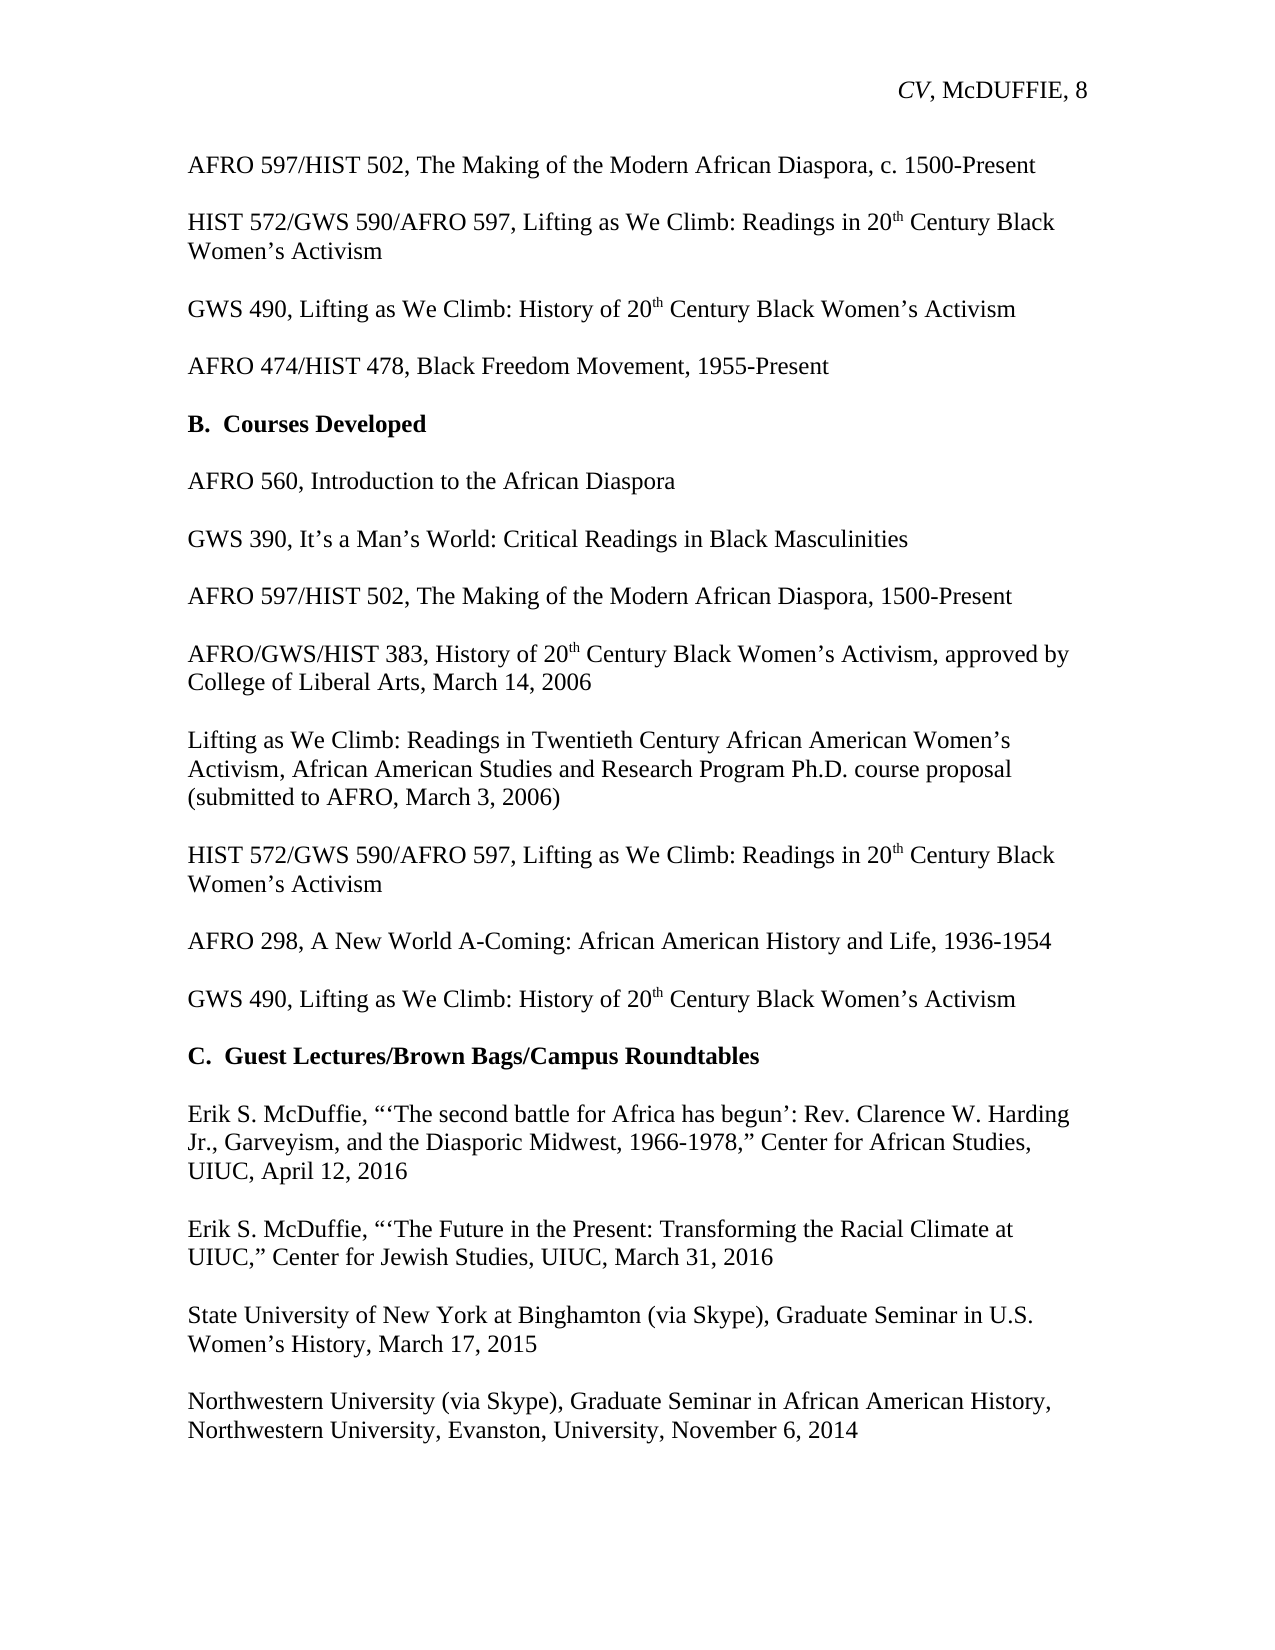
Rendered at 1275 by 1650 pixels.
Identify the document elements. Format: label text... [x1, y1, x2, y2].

text AFRO 474/HIST 478, Black Freedom Movement, 1955-Present [187, 351, 1087, 380]
text AFRO/GWS/HIST 383, History of 20th Century Black Women’s Activism, approved by College of Liberal Arts, March 14, 2006 [187, 639, 1087, 696]
text B. Courses Developed [187, 409, 1087, 437]
text GWS 490, Lifting as We Climb: History of 20th Century Black Women’s Activism [187, 984, 1087, 1012]
text AFRO 597/HIST 502, The Making of the Modern African Diaspora, 1500-Present [187, 581, 1087, 610]
text AFRO 298, A New World A-Coming: African American History and Life, 1936-1954 [187, 926, 1087, 955]
text AFRO 560, Introduction to the African Diaspora [187, 466, 1087, 495]
text GWS 390, It’s a Man’s World: Critical Readings in Black Masculinities [187, 524, 1087, 552]
text Erik S. McDuffie, “‘The Future in the Present: Transforming the Racial Climate at UIUC,” Center for Jewish Studies, UIUC, March 31, 2016 [187, 1214, 1087, 1271]
text C. Guest Lectures/Brown Bags/Campus Roundtables [187, 1041, 1087, 1070]
text GWS 490, Lifting as We Climb: History of 20th Century Black Women’s Activism [187, 294, 1087, 322]
text HIST 572/GWS 590/AFRO 597, Lifting as We Climb: Readings in 20th Century Black Women’s Activism [187, 207, 1087, 265]
text Northwestern University (via Skype), Graduate Seminar in African American History, Northwestern University, Evanston, University, November 6, 2014 [187, 1386, 1087, 1444]
text State University of New York at Binghamton (via Skype), Graduate Seminar in U.S. Women’s History, March 17, 2015 [187, 1300, 1087, 1357]
text Erik S. McDuffie, “‘The second battle for Africa has begun’: Rev. Clarence W. Harding Jr., Garveyism, and the Diasporic Midwest, 1966-1978,” Center for African Studies, UIUC, April 12, 2016 [187, 1099, 1087, 1185]
text Lifting as We Climb: Readings in Twentieth Century African American Women’s Activism, African American Studies and Research Program Ph.D. course proposal (submitted to AFRO, March 3, 2006) [187, 725, 1087, 811]
text HIST 572/GWS 590/AFRO 597, Lifting as We Climb: Readings in 20th Century Black Women’s Activism [187, 840, 1087, 897]
text AFRO 597/HIST 502, The Making of the Modern African Diaspora, c. 1500-Present [187, 150, 1087, 179]
